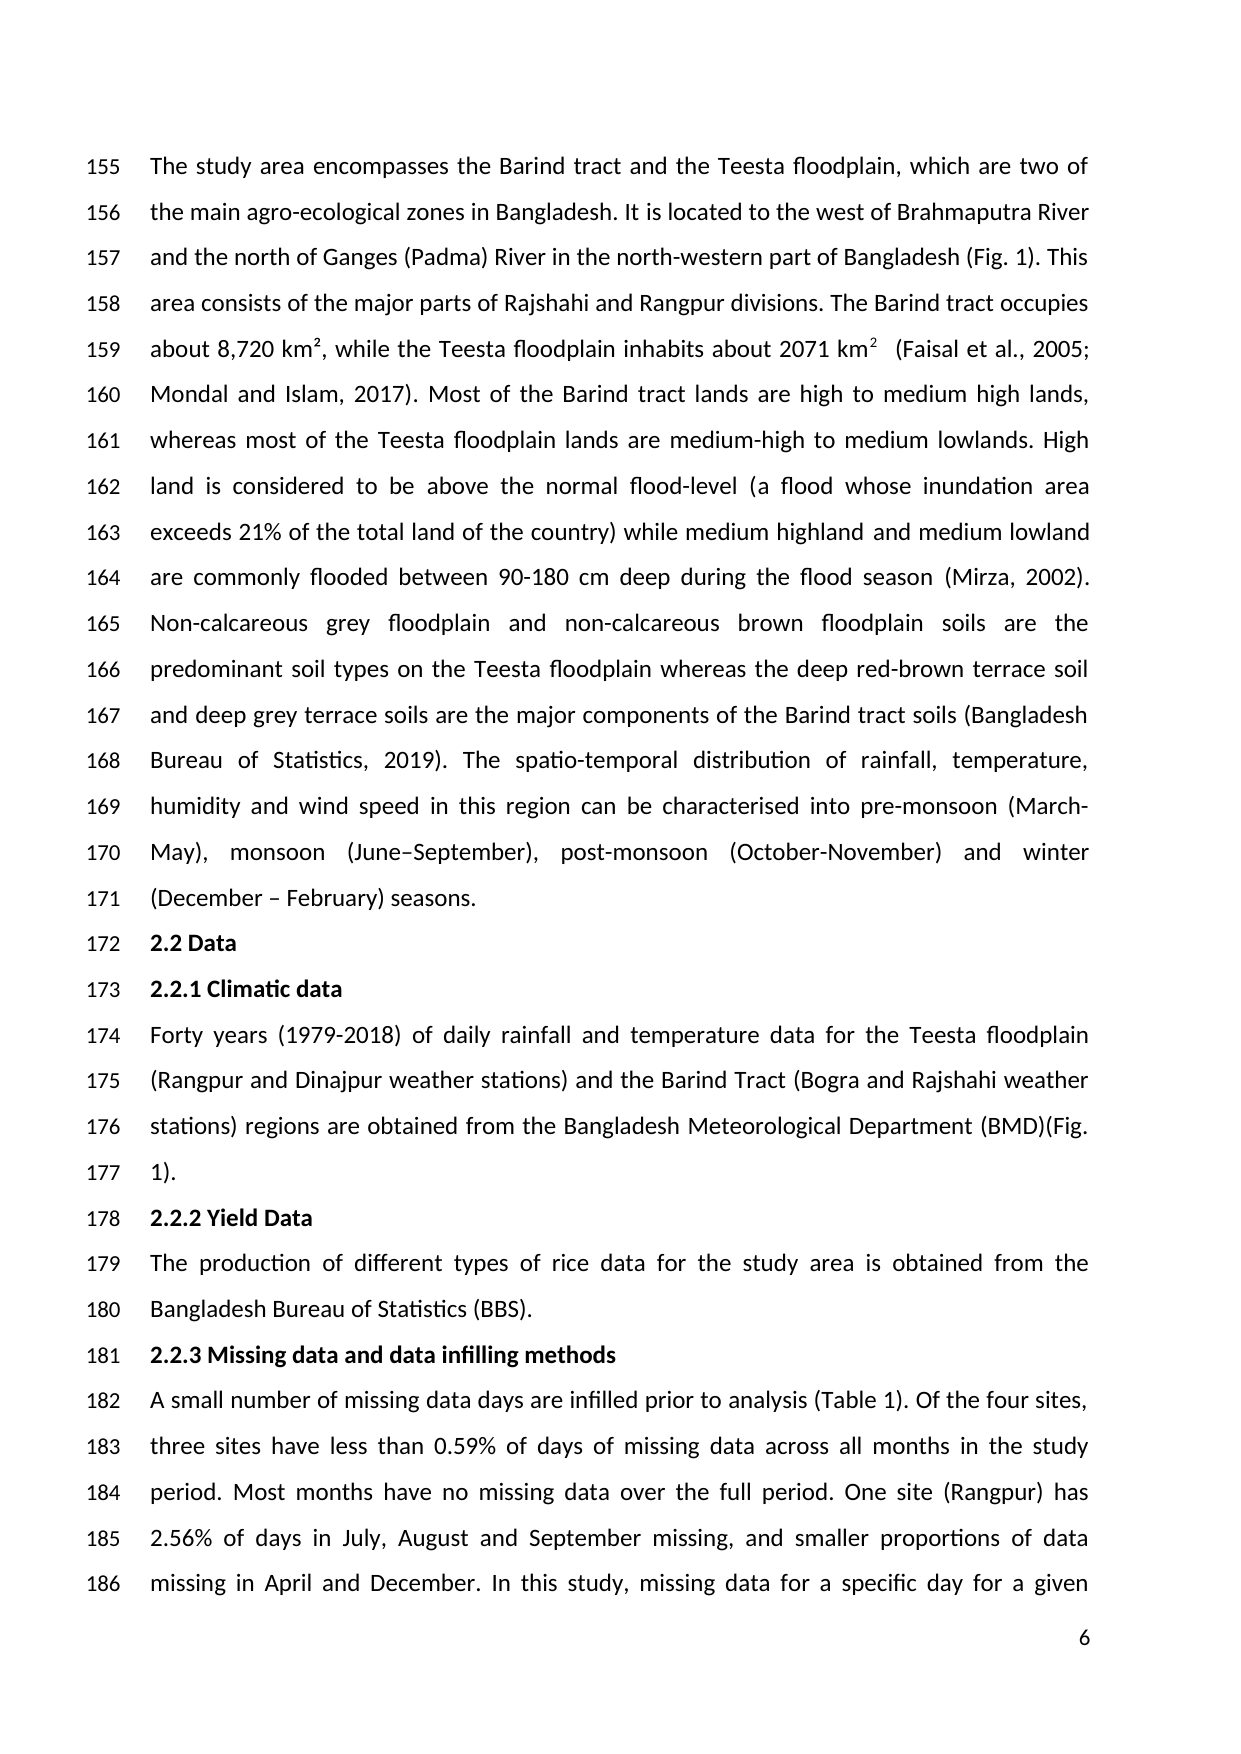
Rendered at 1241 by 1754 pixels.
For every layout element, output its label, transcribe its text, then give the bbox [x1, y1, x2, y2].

text The study area encompasses the Barind tract and the Teesta floodplain, which are two of the main agro-ecological zones in Bangladesh. It is located to the west of Brahmaputra River and the north of Ganges (Padma) River in the north-western part of Bangladesh (Fig. 1). This area consists of the major parts of Rajshahi and Rangpur divisions. The Barind tract occupies about 8,720 km², while the Teesta floodplain inhabits about 2071 km2 (Faisal et al., 2005; Mondal and Islam, 2017). Most of the Barind tract lands are high to medium high lands, whereas most of the Teesta floodplain lands are medium-high to medium lowlands. High land is considered to be above the normal flood-level (a flood whose inundation area exceeds 21% of the total land of the country) while medium highland and medium lowland are commonly flooded between 90-180 cm deep during the flood season (Mirza, 2002). Non-calcareous grey floodplain and non-calcareous brown floodplain soils are the predominant soil types on the Teesta floodplain whereas the deep red-brown terrace soil and deep grey terrace soils are the major components of the Barind tract soils (Bangladesh Bureau of Statistics, 2019). The spatio-temporal distribution of rainfall, temperature, humidity and wind speed in this region can be characterised into pre-monsoon (March-May), monsoon (June–September), post-monsoon (October-November) and winter (December – February) seasons. [150, 150, 1090, 912]
text Forty years (1979-2018) of daily rainfall and temperature data for the Teesta floodplain (Rangpur and Dinajpur weather stations) and the Barind Tract (Bogra and Rajshahi weather stations) regions are obtained from the Bangladesh Meteorological Department (BMD)(Fig. 1). [150, 1019, 1090, 1187]
text 2.2.3 Missing data and data infilling methods [150, 1339, 1090, 1369]
text 2.2.2 Yield Data [150, 1202, 1090, 1232]
text 2.2.1 Climatic data [150, 973, 1090, 1004]
text The production of different types of rice data for the study area is obtained from the Bangladesh Bureau of Statistics (BBS). [150, 1247, 1090, 1324]
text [150, 1385, 1090, 1598]
text 2.2 Data [150, 927, 1090, 958]
